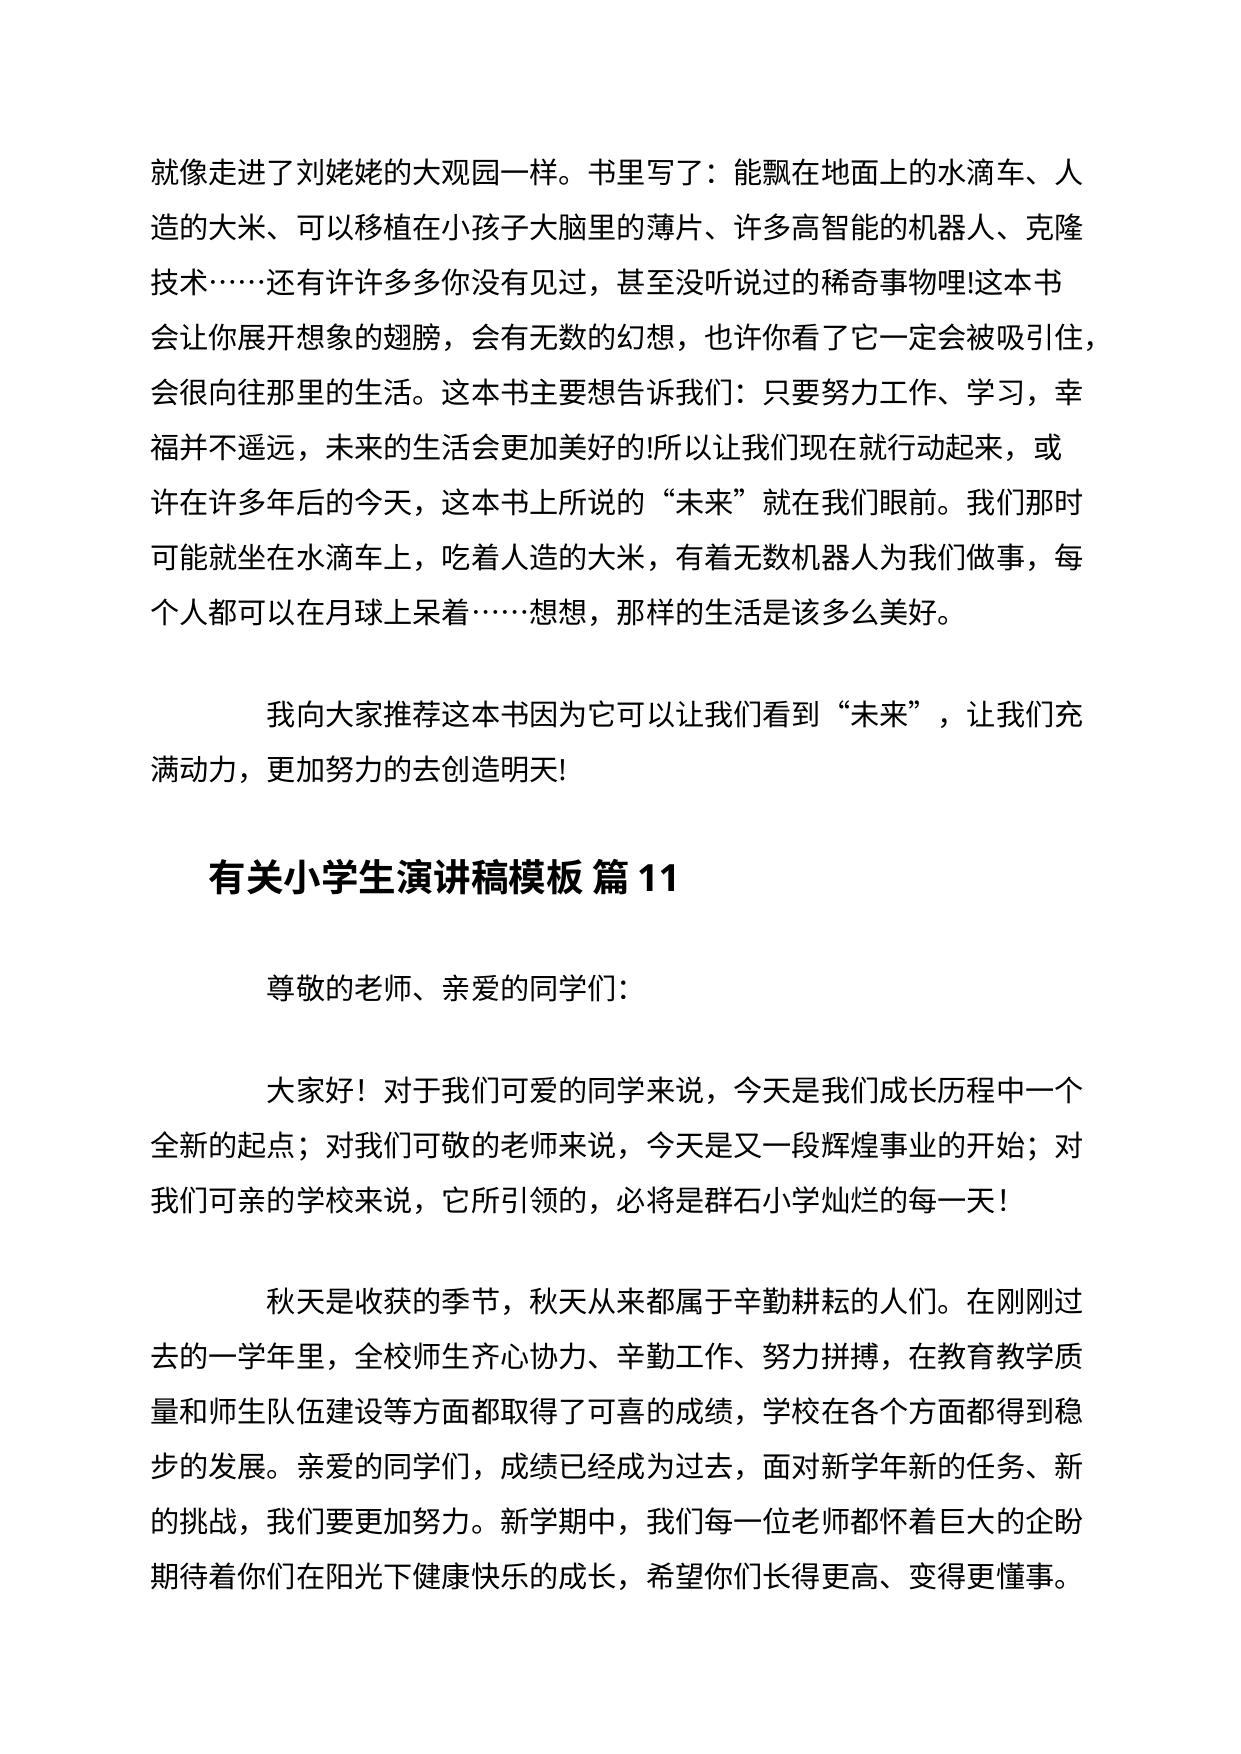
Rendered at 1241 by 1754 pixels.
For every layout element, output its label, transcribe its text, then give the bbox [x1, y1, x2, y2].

text 有关小学生演讲稿模板 篇11 [150, 848, 1090, 902]
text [150, 150, 1090, 632]
text 大家好！对于我们可爱的同学来说，今天是我们成长历程中一个全新的起点；对我们可敬的老师来说，今天是又一段辉煌事业的开始；对我们可亲的学校来说，它所引领的，必将是群石小学灿烂的每一天！ [150, 1067, 1090, 1219]
text 我向大家推荐这本书因为它可以让我们看到“未来”，让我们充满动力，更加努力的去创造明天! [150, 691, 1090, 788]
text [150, 1279, 1090, 1596]
text 尊敬的老师、亲爱的同学们： [150, 966, 1090, 1008]
